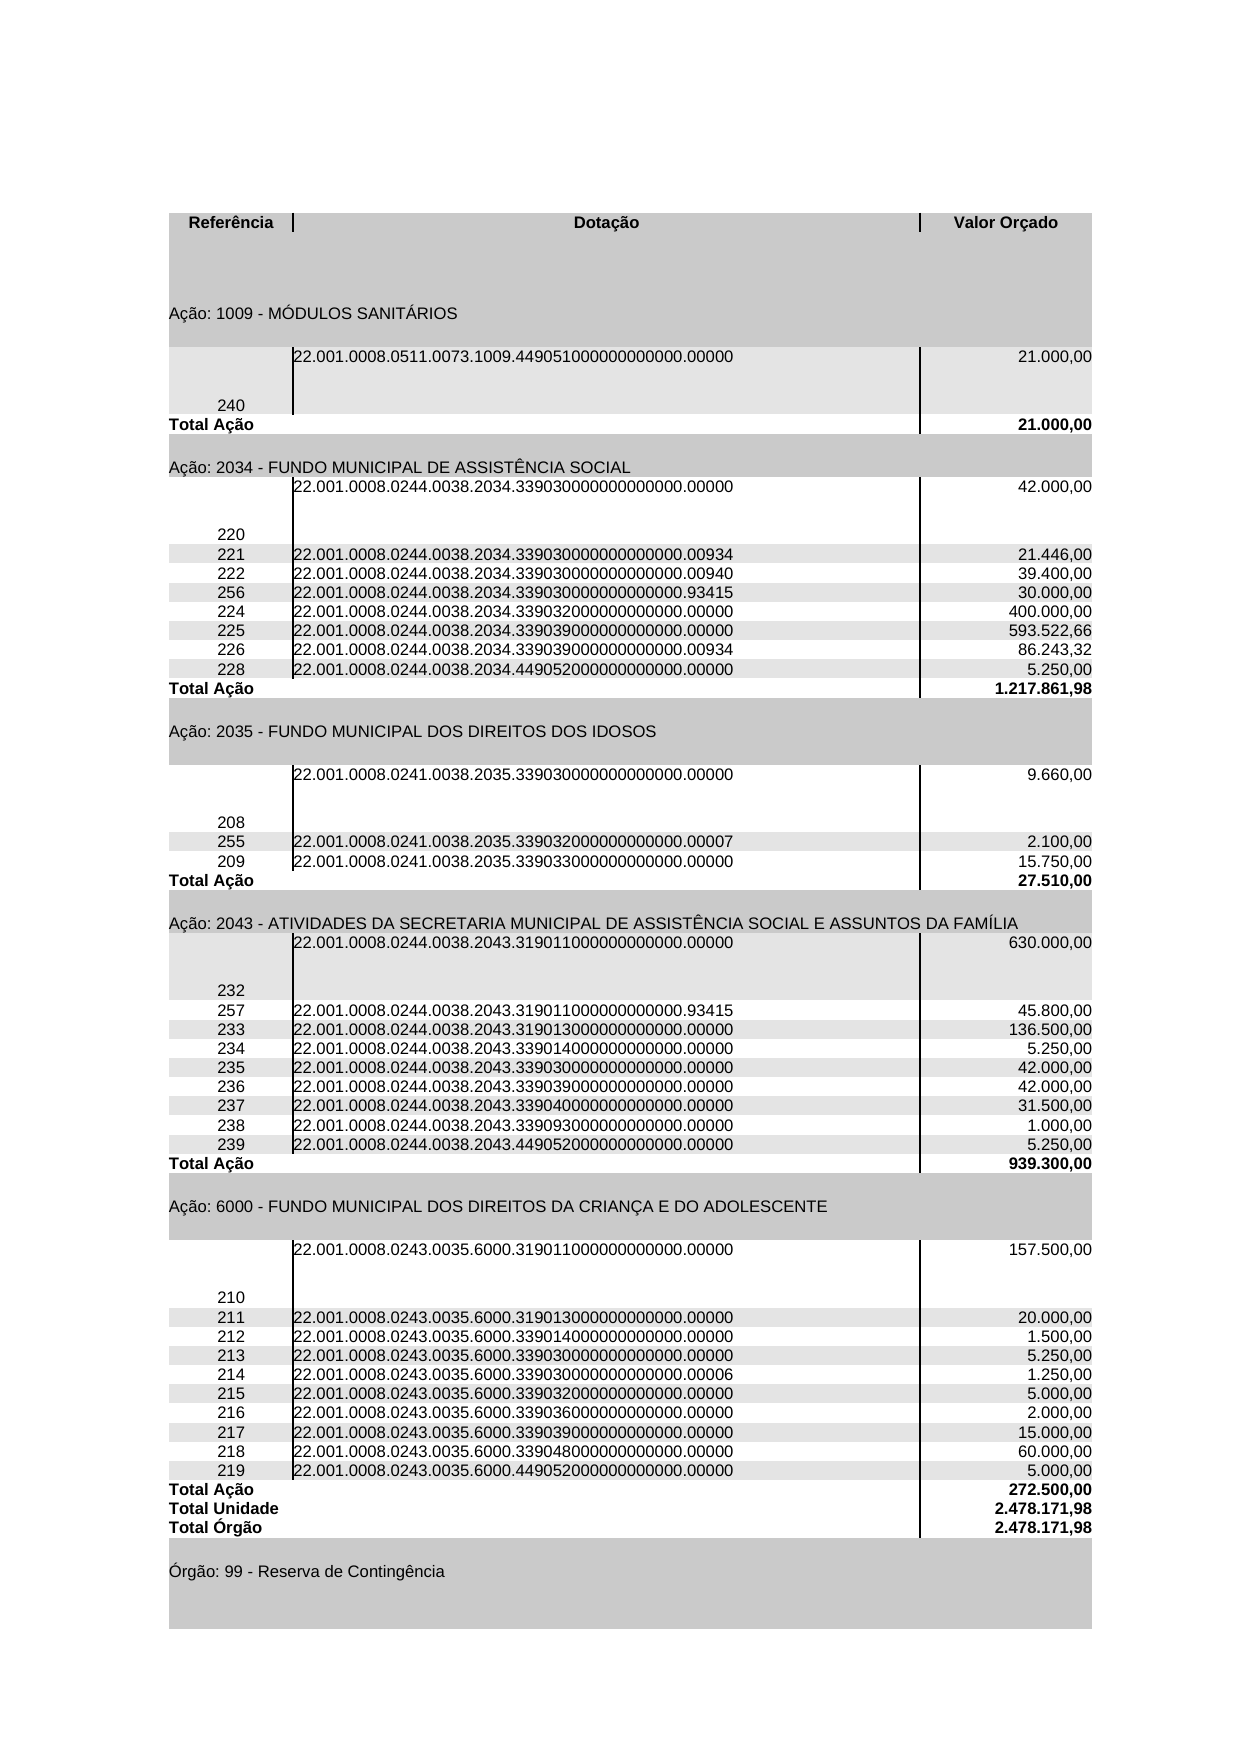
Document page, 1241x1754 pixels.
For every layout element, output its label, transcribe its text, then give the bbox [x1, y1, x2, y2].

table_cell 225 [169, 621, 292, 640]
table_cell 215 [169, 1384, 292, 1403]
table_cell 5.000,00 [921, 1461, 1092, 1480]
table_cell 22.001.0008.0244.0038.2034.449052000000000000.00000 [294, 659, 919, 678]
table_cell 236 [169, 1077, 292, 1096]
table_cell 22.001.0008.0244.0038.2043.319011000000000000.00000 [294, 933, 919, 1000]
table_cell 939.300,00 [921, 1154, 1092, 1173]
table_cell 2.478.171,98 [921, 1518, 1092, 1537]
table_cell 9.660,00 [921, 765, 1092, 832]
table_cell 21.446,00 [921, 544, 1092, 563]
table_header Dotação [294, 213, 919, 232]
table_cell 22.001.0008.0511.0073.1009.449051000000000000.00000 [294, 347, 919, 414]
table_cell 1.000,00 [921, 1115, 1092, 1134]
table_cell 27.510,00 [921, 871, 1092, 890]
table_cell [169, 1538, 1092, 1605]
table_cell 222 [169, 564, 292, 583]
table_cell 218 [169, 1442, 292, 1461]
table_cell 239 [169, 1135, 292, 1154]
table_cell 211 [169, 1308, 292, 1327]
table_cell 22.001.0008.0243.0035.6000.449052000000000000.00000 [294, 1461, 919, 1480]
table_cell 214 [169, 1365, 292, 1384]
table_cell Total Ação [169, 1154, 919, 1173]
table_cell 213 [169, 1346, 292, 1365]
table_cell 226 [169, 640, 292, 659]
table_cell 5.250,00 [921, 659, 1092, 678]
table_cell 22.001.0008.0243.0035.6000.319013000000000000.00000 [294, 1308, 919, 1327]
table_cell 221 [169, 544, 292, 563]
table_cell 22.001.0008.0243.0035.6000.339030000000000000.00006 [294, 1365, 919, 1384]
table_cell 22.001.0008.0243.0035.6000.339048000000000000.00000 [294, 1442, 919, 1461]
table_cell 209 [169, 851, 292, 871]
table_cell [169, 698, 1092, 765]
table_cell 157.500,00 [921, 1240, 1092, 1307]
table_cell 15.750,00 [921, 851, 1092, 871]
table_cell 232 [169, 933, 292, 1000]
table_cell Total Ação [169, 871, 919, 890]
table_cell 22.001.0008.0243.0035.6000.339032000000000000.00000 [294, 1384, 919, 1403]
table_cell 22.001.0008.0244.0038.2034.339032000000000000.00000 [294, 602, 919, 621]
table_cell 22.001.0008.0243.0035.6000.339014000000000000.00000 [294, 1327, 919, 1346]
table_cell [169, 890, 1092, 933]
table_cell 224 [169, 602, 292, 621]
table_cell 219 [169, 1461, 292, 1480]
table_cell 238 [169, 1115, 292, 1134]
table_cell 2.000,00 [921, 1403, 1092, 1422]
table_cell 22.001.0008.0244.0038.2034.339039000000000000.00000 [294, 621, 919, 640]
table_cell 22.001.0008.0244.0038.2043.339040000000000000.00000 [294, 1096, 919, 1115]
table_cell 22.001.0008.0241.0038.2035.339033000000000000.00000 [294, 851, 919, 871]
table_cell 235 [169, 1058, 292, 1077]
table_cell 240 [169, 347, 292, 414]
table_cell 208 [169, 765, 292, 832]
table_cell 22.001.0008.0241.0038.2035.339030000000000000.00000 [294, 765, 919, 832]
table_cell 210 [169, 1240, 292, 1307]
table_cell 22.001.0008.0244.0038.2043.339093000000000000.00000 [294, 1115, 919, 1134]
table_cell 42.000,00 [921, 1077, 1092, 1096]
table_cell 22.001.0008.0243.0035.6000.339039000000000000.00000 [294, 1423, 919, 1442]
table_cell 22.001.0008.0244.0038.2034.339030000000000000.00000 [294, 477, 919, 544]
table_cell Total Órgão [169, 1518, 919, 1537]
table_cell 2.100,00 [921, 832, 1092, 851]
table_cell 15.000,00 [921, 1423, 1092, 1442]
table_cell 45.800,00 [921, 1000, 1092, 1019]
table_cell 257 [169, 1000, 292, 1019]
table_cell 1.217.861,98 [921, 679, 1092, 698]
table_cell 86.243,32 [921, 640, 1092, 659]
table_cell [169, 1173, 1092, 1240]
table_cell 60.000,00 [921, 1442, 1092, 1461]
table_cell 234 [169, 1039, 292, 1058]
table_cell 255 [169, 832, 292, 851]
table_cell Total Unidade [169, 1499, 919, 1518]
table_cell 256 [169, 583, 292, 602]
table_cell 2.478.171,98 [921, 1499, 1092, 1518]
table_cell [169, 1605, 1092, 1629]
table_cell 5.250,00 [921, 1135, 1092, 1154]
table_cell [169, 232, 1092, 347]
table_cell 5.000,00 [921, 1384, 1092, 1403]
table_cell 31.500,00 [921, 1096, 1092, 1115]
table_cell 217 [169, 1423, 292, 1442]
table_cell 22.001.0008.0244.0038.2043.319013000000000000.00000 [294, 1020, 919, 1039]
table_cell 22.001.0008.0244.0038.2034.339030000000000000.00940 [294, 564, 919, 583]
table_cell 1.500,00 [921, 1327, 1092, 1346]
table_cell 20.000,00 [921, 1308, 1092, 1327]
table_cell 42.000,00 [921, 477, 1092, 544]
table_cell 22.001.0008.0244.0038.2043.339030000000000000.00000 [294, 1058, 919, 1077]
table_cell 216 [169, 1403, 292, 1422]
table_cell 22.001.0008.0244.0038.2043.339014000000000000.00000 [294, 1039, 919, 1058]
table_cell 220 [169, 477, 292, 544]
table_cell 22.001.0008.0243.0035.6000.319011000000000000.00000 [294, 1240, 919, 1307]
table_cell 22.001.0008.0244.0038.2034.339030000000000000.93415 [294, 583, 919, 602]
table_cell 272.500,00 [921, 1480, 1092, 1499]
table_cell 30.000,00 [921, 583, 1092, 602]
table_cell 22.001.0008.0243.0035.6000.339030000000000000.00000 [294, 1346, 919, 1365]
table_cell 212 [169, 1327, 292, 1346]
table_cell 22.001.0008.0241.0038.2035.339032000000000000.00007 [294, 832, 919, 851]
table_cell 228 [169, 659, 292, 678]
table_cell 22.001.0008.0244.0038.2034.339039000000000000.00934 [294, 640, 919, 659]
table_cell Total Ação [169, 679, 919, 698]
table_cell 400.000,00 [921, 602, 1092, 621]
table_cell 5.250,00 [921, 1346, 1092, 1365]
table_cell 22.001.0008.0244.0038.2043.319011000000000000.93415 [294, 1000, 919, 1019]
table_cell 21.000,00 [921, 347, 1092, 414]
table_cell [169, 434, 1092, 477]
table_cell 22.001.0008.0243.0035.6000.339036000000000000.00000 [294, 1403, 919, 1422]
table_cell 21.000,00 [921, 415, 1092, 434]
table_cell 5.250,00 [921, 1039, 1092, 1058]
table_cell 237 [169, 1096, 292, 1115]
table_cell 42.000,00 [921, 1058, 1092, 1077]
table_header Referência [169, 213, 292, 232]
table_cell 1.250,00 [921, 1365, 1092, 1384]
table_cell 233 [169, 1020, 292, 1039]
table_cell 136.500,00 [921, 1020, 1092, 1039]
table_cell 630.000,00 [921, 933, 1092, 1000]
table_cell 22.001.0008.0244.0038.2043.339039000000000000.00000 [294, 1077, 919, 1096]
table_cell Total Ação [169, 1480, 919, 1499]
table_header Valor Orçado [921, 213, 1092, 232]
table_cell Total Ação [169, 415, 919, 434]
table_cell 593.522,66 [921, 621, 1092, 640]
table_cell 39.400,00 [921, 564, 1092, 583]
table_cell 22.001.0008.0244.0038.2043.449052000000000000.00000 [294, 1135, 919, 1154]
table_cell 22.001.0008.0244.0038.2034.339030000000000000.00934 [294, 544, 919, 563]
